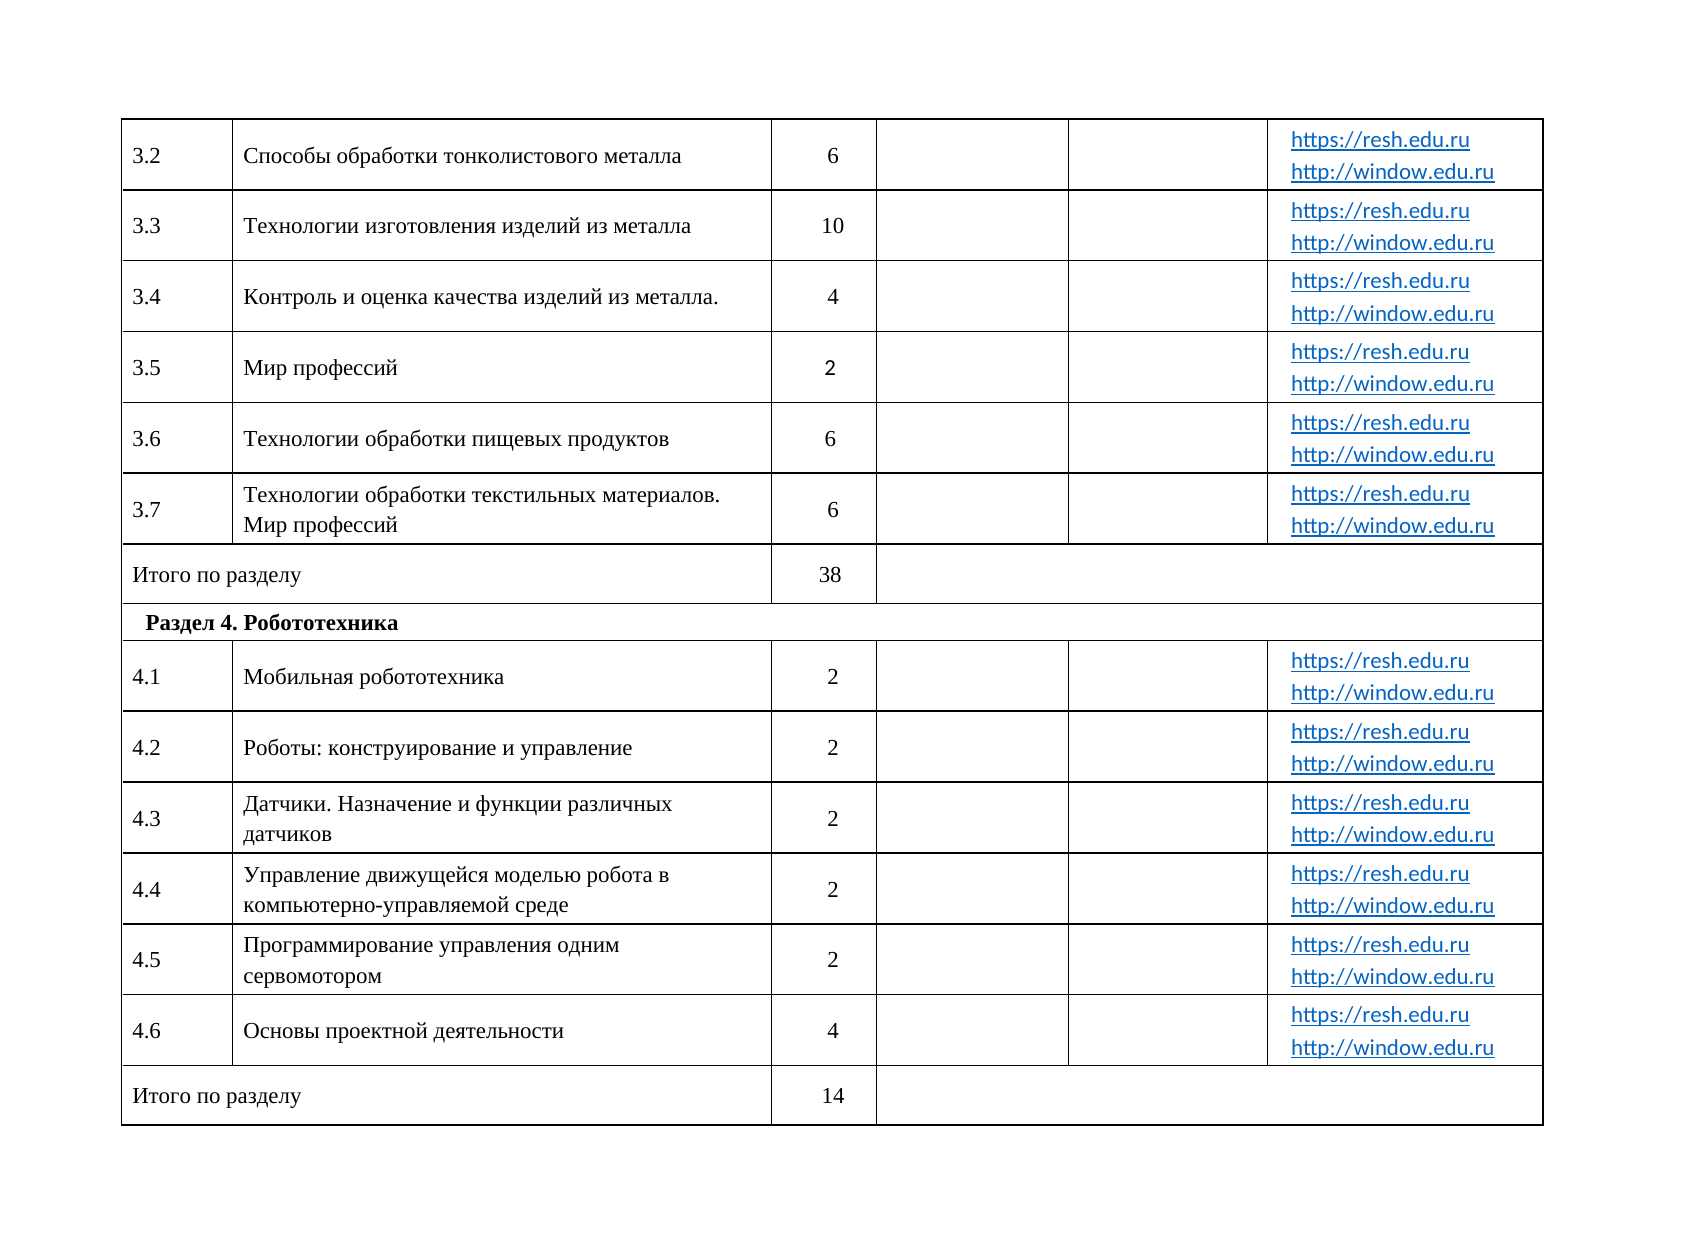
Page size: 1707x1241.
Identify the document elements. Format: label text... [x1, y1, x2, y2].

table_cell [1069, 120, 1267, 189]
table_cell [877, 403, 1068, 472]
table_cell [877, 641, 1068, 710]
table_cell 3.6 [122, 403, 232, 472]
table_cell https://resh.edu.ru http://window.edu.ru [1268, 641, 1542, 710]
table_cell Способы обработки тонколистового металла [233, 120, 771, 189]
table_cell [877, 545, 1542, 603]
table_cell 4 [772, 261, 876, 331]
table_cell [877, 995, 1068, 1064]
table_cell [877, 474, 1068, 543]
table_cell [1069, 474, 1267, 543]
table_cell 14 [772, 1066, 876, 1124]
table_cell 6 [772, 120, 876, 189]
table_cell 4.6 [122, 995, 232, 1064]
table_cell [877, 783, 1068, 852]
table_cell Технологии обработки пищевых продуктов [233, 403, 771, 472]
table_cell Технологии обработки текстильных материалов. Мир профессий [233, 474, 771, 543]
table_cell [877, 261, 1068, 331]
table_cell https://resh.edu.ru http://window.edu.ru [1268, 261, 1542, 331]
table_cell 3.3 [122, 190, 232, 260]
table_cell Управление движущейся моделью робота в компьютерно-управляемой среде [233, 854, 771, 923]
table_cell 4.5 [122, 924, 232, 994]
table_cell Программирование управления одним сервомотором [233, 925, 771, 994]
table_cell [1268, 191, 1542, 260]
table_cell 4.3 [122, 782, 232, 852]
table_cell Мобильная робототехника [233, 641, 771, 710]
table_cell https://resh.edu.ru http://window.edu.ru [1268, 783, 1542, 852]
table_cell [1069, 925, 1267, 994]
table_cell [877, 191, 1068, 260]
table_cell [1069, 191, 1267, 260]
table_cell 4.1 [122, 641, 232, 710]
table_cell [1069, 261, 1267, 331]
table_cell 10 [772, 191, 876, 260]
table_cell Роботы: конструирование и управление [233, 712, 771, 781]
table_cell 4.4 [122, 853, 232, 923]
table_cell [1069, 641, 1267, 710]
table_cell Итого по разделу [122, 544, 771, 603]
table_cell https://resh.edu.ru http://window.edu.ru [1268, 854, 1542, 923]
table_cell Итого по разделу [122, 1066, 771, 1124]
table_cell Технологии изготовления изделий из металла [233, 191, 771, 260]
table_cell 6 [772, 403, 876, 472]
table_cell 2 [772, 712, 876, 781]
table_cell 2 [772, 332, 876, 401]
table_cell https://resh.edu.ru http://window.edu.ru [1268, 332, 1542, 401]
table_cell 4 [772, 995, 876, 1064]
table_cell 2 [772, 854, 876, 923]
table_cell 3.4 [122, 261, 232, 331]
table_cell https://resh.edu.ru http://window.edu.ru [1268, 474, 1542, 543]
table_cell [1069, 854, 1267, 923]
table_cell 4.2 [122, 711, 232, 781]
table_cell [877, 120, 1068, 189]
table_cell https://resh.edu.ru http://window.edu.ru [1268, 403, 1542, 472]
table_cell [1268, 120, 1542, 189]
table_cell [1069, 783, 1267, 852]
table_cell 2 [772, 641, 876, 710]
table_cell Раздел 4. Робототехника [122, 604, 1542, 639]
table_cell [877, 925, 1068, 994]
table_cell Основы проектной деятельности [233, 995, 771, 1064]
table_cell [877, 1066, 1542, 1124]
table_cell Датчики. Назначение и функции различных датчиков [233, 783, 771, 852]
table_cell [1069, 332, 1267, 401]
table_cell Мир профессий [233, 332, 771, 401]
table_cell 38 [772, 545, 876, 603]
table_cell [877, 854, 1068, 923]
table_cell https://resh.edu.ru http://window.edu.ru [1268, 995, 1542, 1064]
table_cell 3.5 [122, 332, 232, 401]
table_cell 6 [772, 474, 876, 543]
table_cell Контроль и оценка качества изделий из металла. [233, 261, 771, 331]
table_cell 3.7 [122, 473, 232, 543]
table_cell [1069, 712, 1267, 781]
table_cell 3.2 [122, 120, 232, 189]
table_cell https://resh.edu.ru http://window.edu.ru [1268, 712, 1542, 781]
table_cell https://resh.edu.ru http://window.edu.ru [1268, 925, 1542, 994]
table_cell [1069, 403, 1267, 472]
table_cell [877, 712, 1068, 781]
table_cell 2 [772, 925, 876, 994]
table_cell 2 [772, 783, 876, 852]
table_cell [1069, 995, 1267, 1064]
table_cell [877, 332, 1068, 401]
